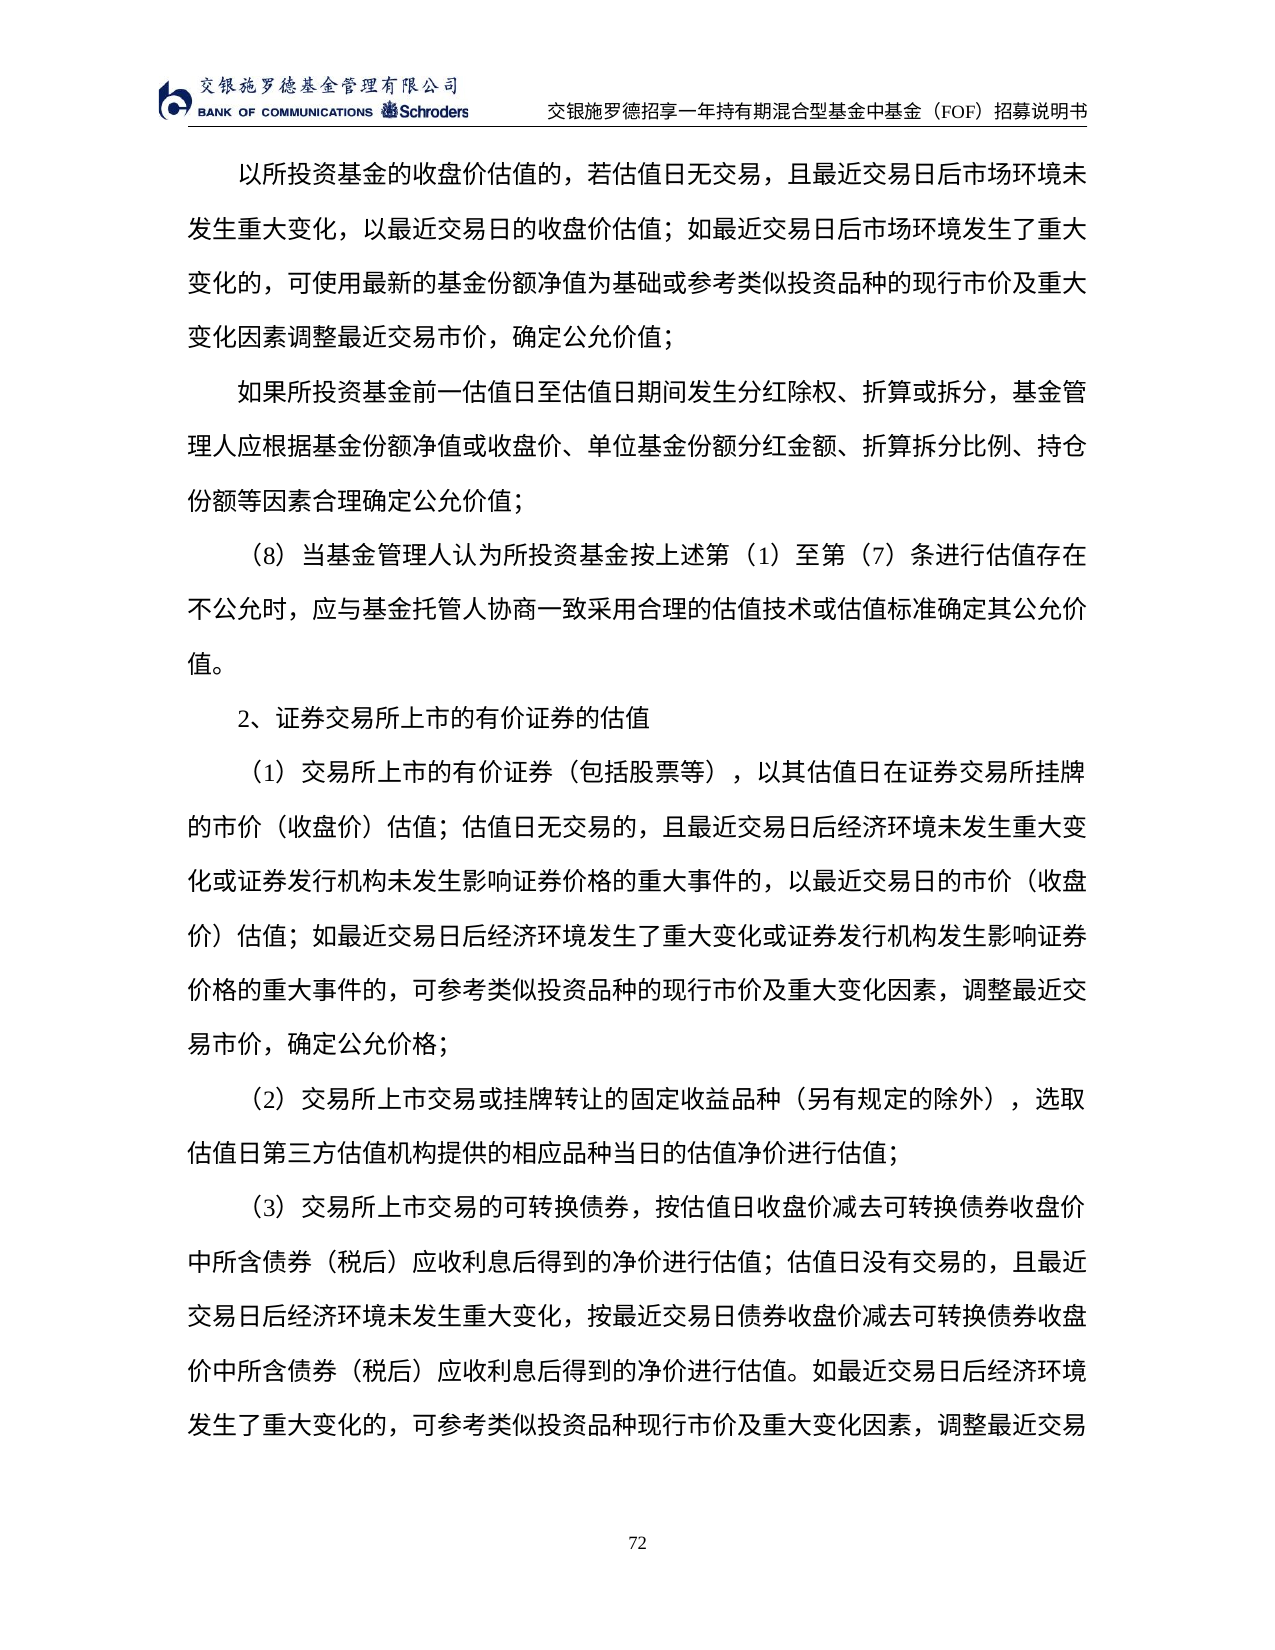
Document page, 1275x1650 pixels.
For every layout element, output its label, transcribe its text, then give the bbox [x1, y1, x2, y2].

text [187, 1188, 1087, 1442]
text （2）交易所上市交易或挂牌转让的固定收益品种（另有规定的除外），选取估值日第三方估值机构提供的相应品种当日的估值净价进行估值； [187, 1079, 1087, 1170]
picture [158, 76, 469, 120]
text （1）交易所上市的有价证券（包括股票等），以其估值日在证券交易所挂牌的市价（收盘价）估值；估值日无交易的，且最近交易日后经济环境未发生重大变化或证券发行机构未发生影响证券价格的重大事件的，以最近交易日的市价（收盘价）估值；如最近交易日后经济环境发生了重大变化或证券发行机构发生影响证券价格的重大事件的，可参考类似投资品种的现行市价及重大变化因素，调整最近交易市价，确定公允价格； [187, 753, 1087, 1061]
text 如果所投资基金前一估值日至估值日期间发生分红除权、折算或拆分，基金管理人应根据基金份额净值或收盘价、单位基金份额分红金额、折算拆分比例、持仓份额等因素合理确定公允价值； [187, 372, 1087, 517]
text 以所投资基金的收盘价估值的，若估值日无交易，且最近交易日后市场环境未发生重大变化，以最近交易日的收盘价估值；如最近交易日后市场环境发生了重大变化的，可使用最新的基金份额净值为基础或参考类似投资品种的现行市价及重大变化因素调整最近交易市价，确定公允价值； [187, 155, 1087, 354]
text 2、证券交易所上市的有价证券的估值 [187, 698, 1087, 735]
text （8）当基金管理人认为所投资基金按上述第（1）至第（7）条进行估值存在不公允时，应与基金托管人协商一致采用合理的估值技术或估值标准确定其公允价值。 [187, 535, 1087, 680]
